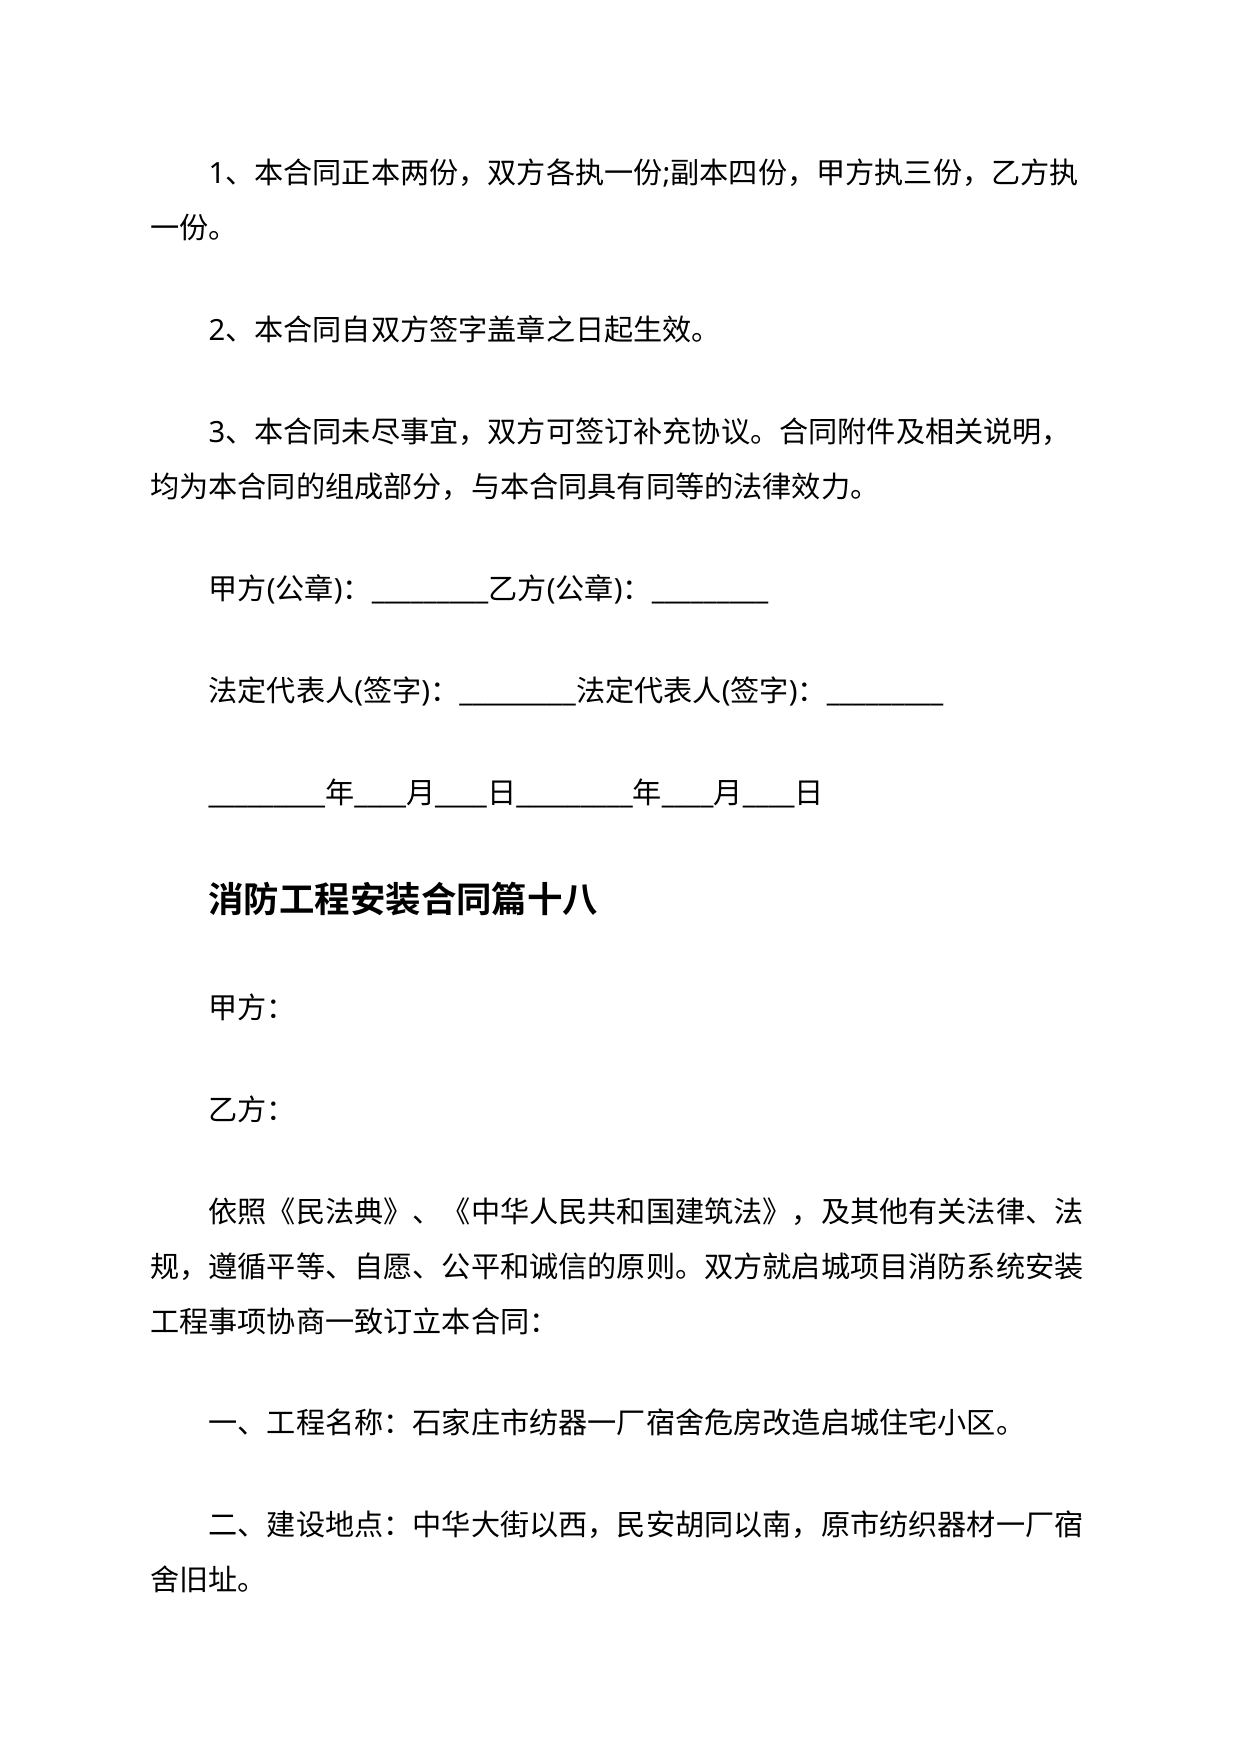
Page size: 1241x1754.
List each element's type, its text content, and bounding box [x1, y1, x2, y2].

text 二、建设地点：中华大街以西，民安胡同以南，原市纺织器材一厂宿舍旧址。 [150, 1502, 1090, 1599]
text _________年____月____日_________年____月____日 [150, 769, 1090, 812]
text 甲方： [150, 985, 1090, 1027]
text 2、本合同自双方签字盖章之日起生效。 [150, 307, 1090, 349]
text 乙方： [150, 1087, 1090, 1129]
text 依照《民法典》、《中华人民共和国建筑法》，及其他有关法律、法规，遵循平等、自愿、公平和诚信的原则。双方就启城项目消防系统安装工程事项协商一致订立本合同： [150, 1188, 1090, 1341]
text 一、工程名称：石家庄市纺器一厂宿舍危房改造启城住宅小区。 [150, 1400, 1090, 1442]
text 1、本合同正本两份，双方各执一份;副本四份，甲方执三份，乙方执一份。 [150, 150, 1090, 247]
text 消防工程安装合同篇十八 [150, 871, 1090, 923]
text 3、本合同未尽事宜，双方可签订补充协议。合同附件及相关说明，均为本合同的组成部分，与本合同具有同等的法律效力。 [150, 409, 1090, 506]
text 甲方(公章)：_________乙方(公章)：_________ [150, 566, 1090, 608]
text 法定代表人(签字)：_________法定代表人(签字)：_________ [150, 667, 1090, 710]
